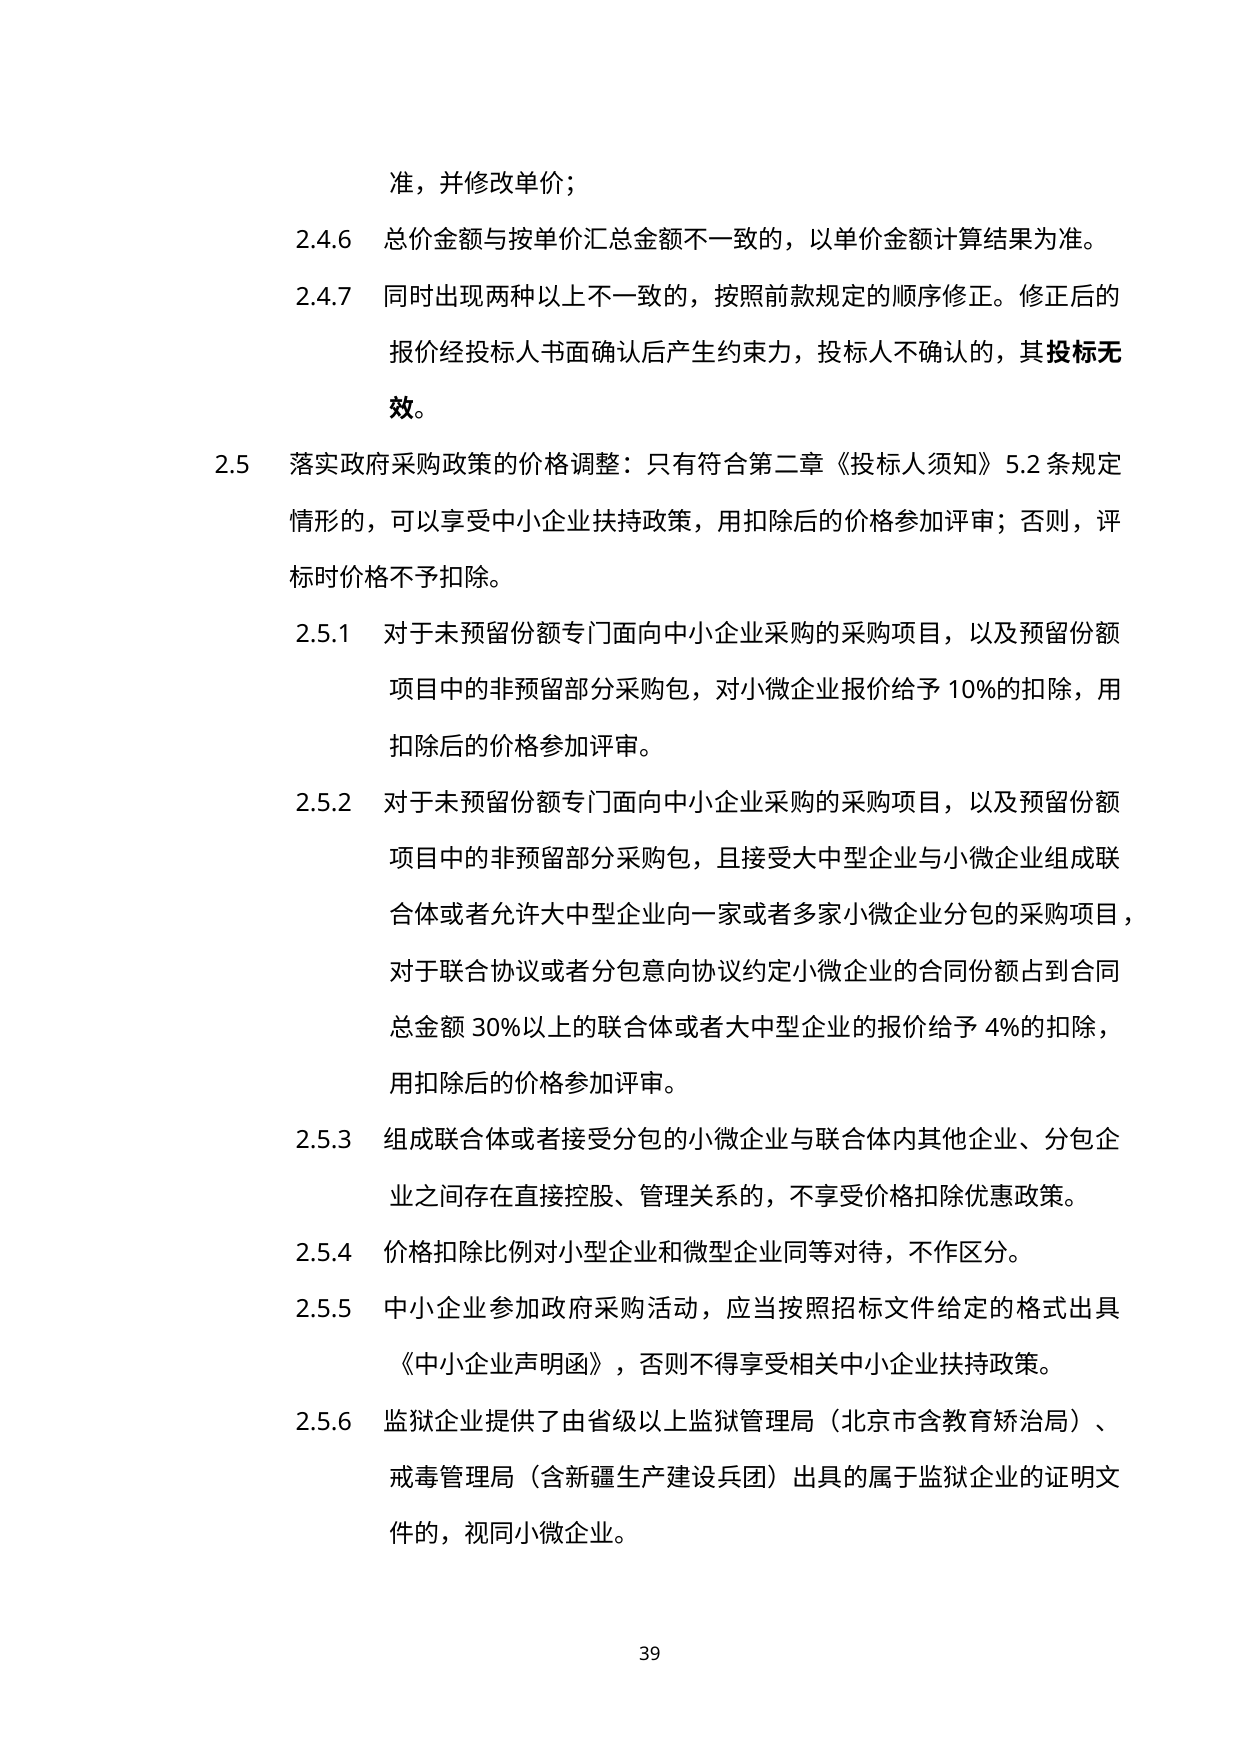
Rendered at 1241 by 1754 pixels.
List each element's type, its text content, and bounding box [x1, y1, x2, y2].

list 中小企业参加政府采购活动，应当按照招标文件给定的格式出具《中小企业声明函》，否则不得享受相关中小企业扶持政策。 [295, 1273, 1122, 1385]
list 落实政府采购政策的价格调整：只有符合第二章《投标人须知》5.2条规定情形的，可以享受中小企业扶持政策，用扣除后的价格参加评审；否则，评标时价格不予扣除。 [214, 429, 1122, 598]
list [295, 148, 1122, 204]
list 组成联合体或者接受分包的小微企业与联合体内其他企业、分包企业之间存在直接控股、管理关系的，不享受价格扣除优惠政策。 [295, 1104, 1122, 1216]
list 对于未预留份额专门面向中小企业采购的采购项目，以及预留份额项目中的非预留部分采购包，对小微企业报价给予10%的扣除，用扣除后的价格参加评审。 [295, 598, 1122, 766]
list 同时出现两种以上不一致的，按照前款规定的顺序修正。修正后的报价经投标人书面确认后产生约束力，投标人不确认的，其投标无效。 [295, 260, 1122, 429]
list 价格扣除比例对小型企业和微型企业同等对待，不作区分。 [295, 1216, 1122, 1273]
list 对于未预留份额专门面向中小企业采购的采购项目，以及预留份额项目中的非预留部分采购包，且接受大中型企业与小微企业组成联合体或者允许大中型企业向一家或者多家小微企业分包的采购项目，对于联合协议或者分包意向协议约定小微企业的合同份额占到合同总金额 30%以上的联合体或者大中型企业的报价给予4%的扣除，用扣除后的价格参加评审。 [295, 766, 1122, 1104]
list 监狱企业提供了由省级以上监狱管理局（北京市含教育矫治局）、戒毒管理局（含新疆生产建设兵团）出具的属于监狱企业的证明文件的，视同小微企业。 [295, 1385, 1122, 1554]
list 总价金额与按单价汇总金额不一致的，以单价金额计算结果为准。 [295, 204, 1122, 260]
